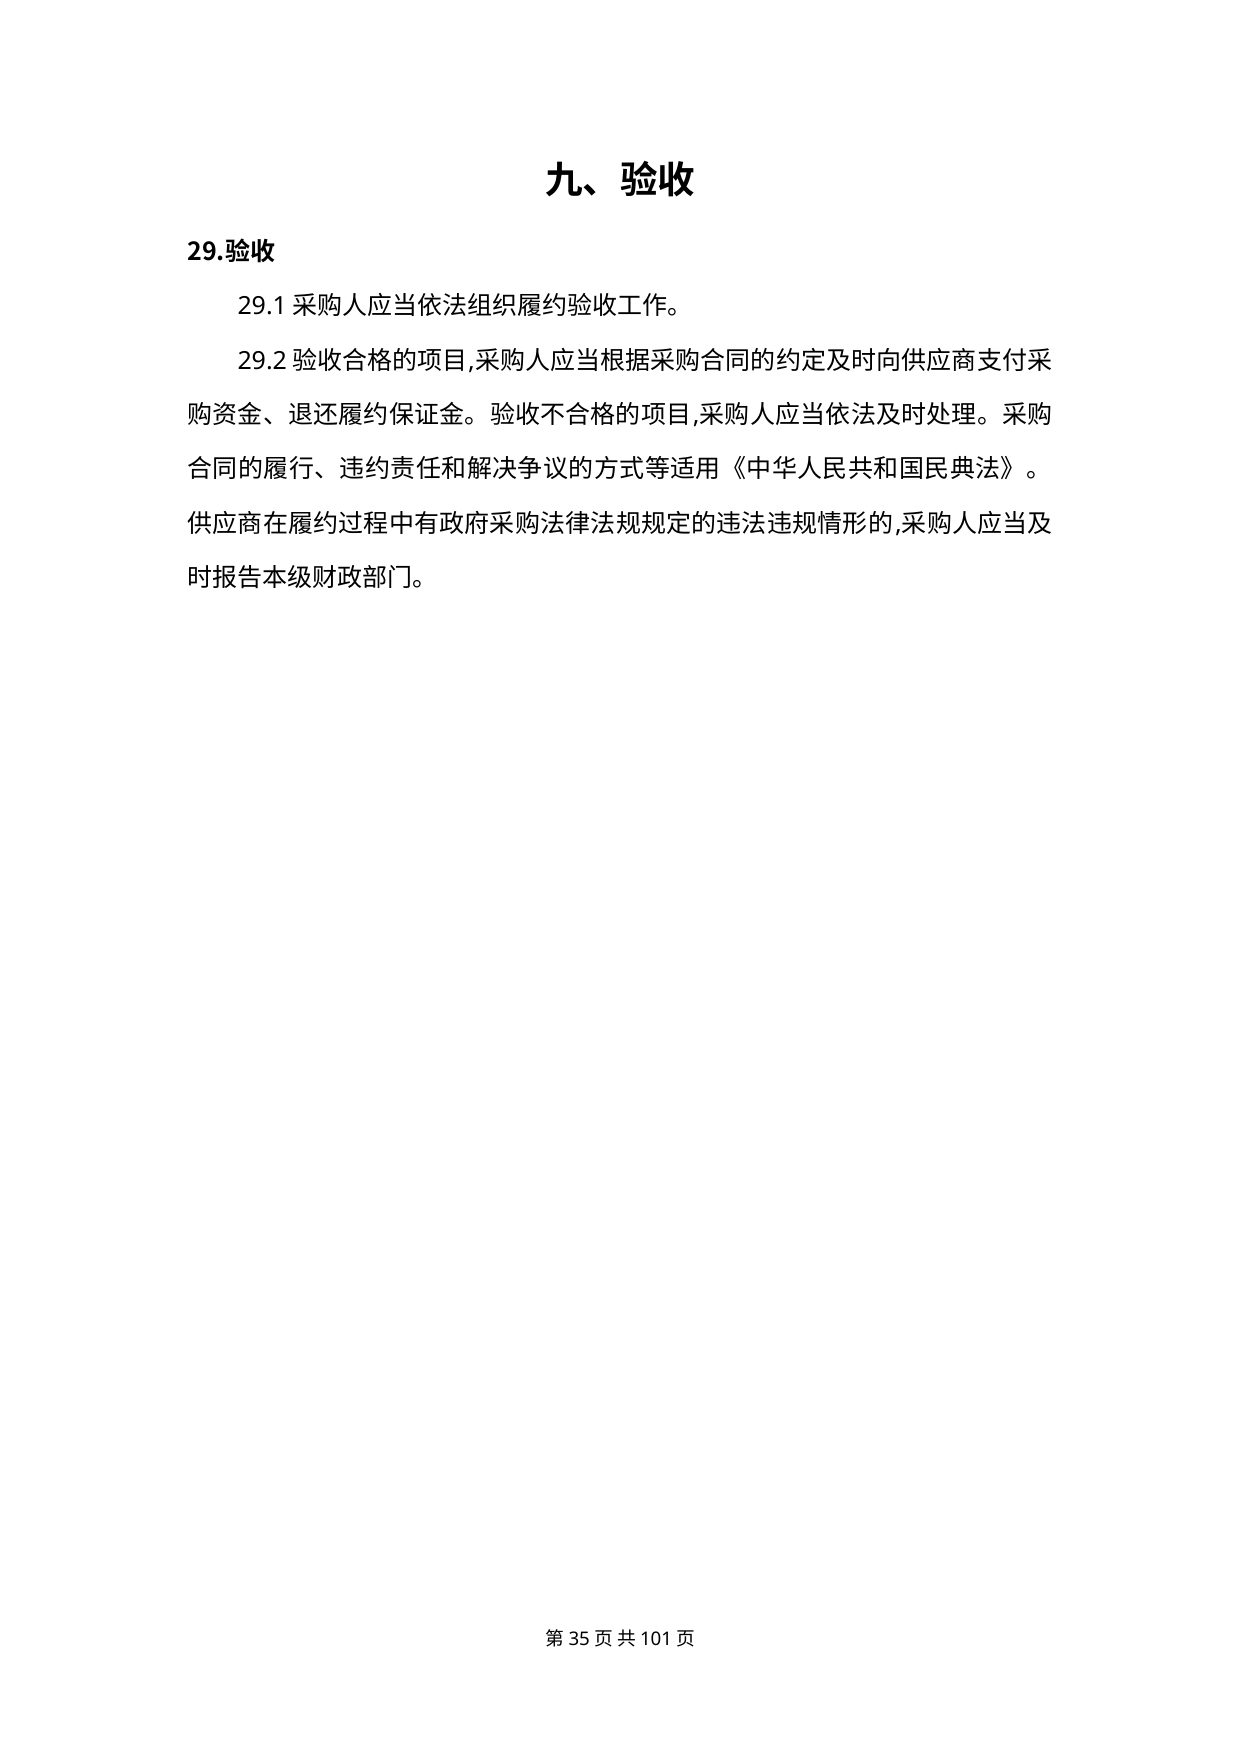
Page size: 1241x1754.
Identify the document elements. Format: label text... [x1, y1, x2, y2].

text 29.1采购人应当依法组织履约验收工作。 [187, 286, 1053, 322]
subtitle 29.验收 [187, 231, 1053, 268]
text 29.2验收合格的项目,采购人应当根据采购合同的约定及时向供应商支付采购资金、退还履约保证金。验收不合格的项目,采购人应当依法及时处理。采购合同的履行、违约责任和解决争议的方式等适用《中华人民共和国民典法》。供应商在履约过程中有政府采购法律法规规定的违法违规情形的,采购人应当及时报告本级财政部门。 [187, 340, 1053, 594]
subtitle 九、验收 [187, 150, 1053, 204]
